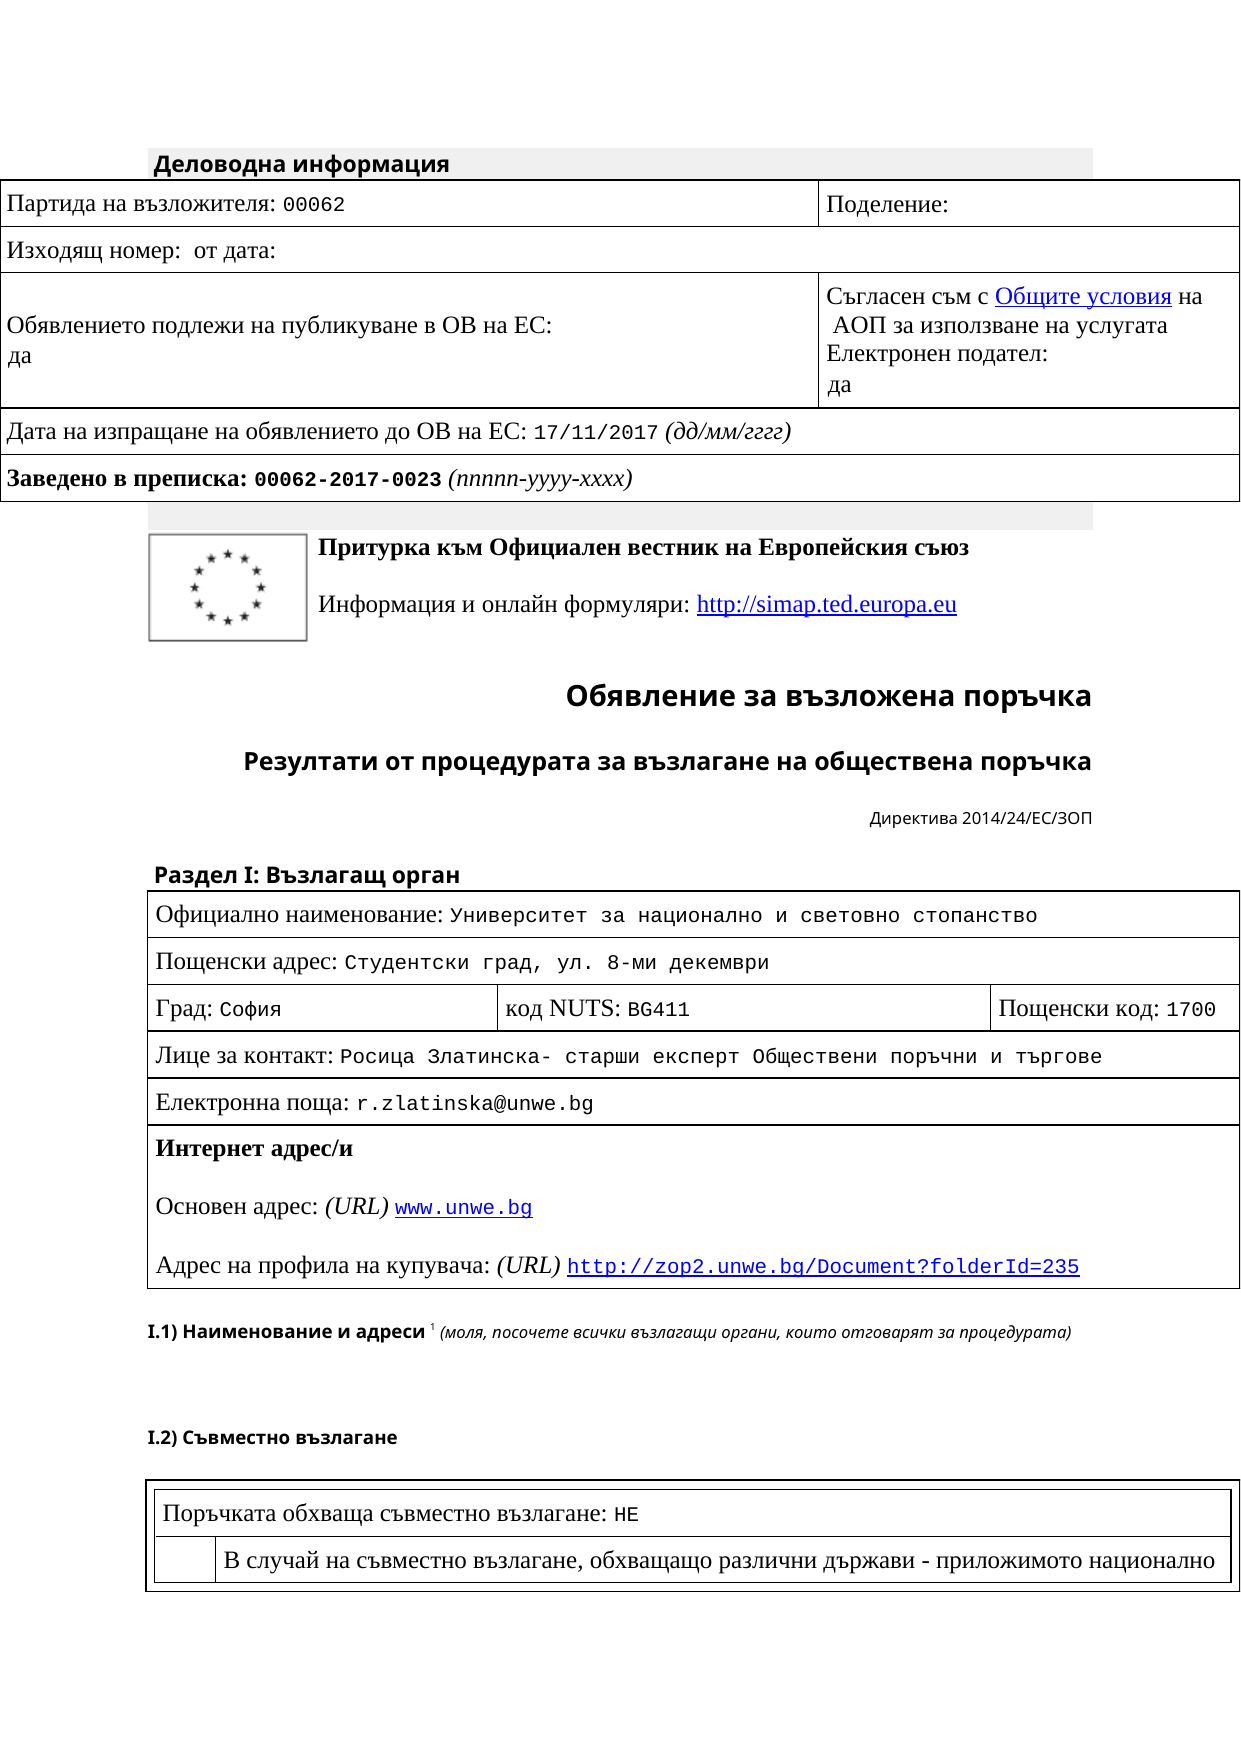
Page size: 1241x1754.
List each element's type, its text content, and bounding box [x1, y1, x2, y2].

text Директива 2014/24/ЕС/ЗОП [148, 807, 1093, 830]
table_header Поделение: [819, 181, 1239, 226]
table_header Притурка към Официален вестник на Европейския съюз Информация и онлайн формуляри: http://simap.ted.europa.eu [316, 530, 976, 646]
table_header [146, 530, 316, 646]
text I.1) Наименование и адреси 1 (моля, посочете всички възлагащи органи, които отговарят за процедурата) [148, 1318, 1093, 1344]
table_cell Електронна поща: r.zlatinska@unwe.bg [148, 1079, 1239, 1124]
text Раздел I: Възлагащ орган [148, 859, 1093, 890]
table_cell Лице за контакт: Росица Златинска- старши експерт Обществени поръчни и търгове [148, 1032, 1239, 1077]
table_cell Заведено в преписка: 00062-2017-0023 (nnnnn-yyyy-xxxx) [1, 455, 1239, 501]
table_header [147, 1481, 1239, 1591]
text Резултати от процедурата за възлагане на обществена поръчка [148, 744, 1093, 778]
table_cell Интернет адрес/и Основен адрес: (URL) www.unwe.bg Адрес на профила на купувача: (URL) http://zop2.unwe.bg/Document?folderId=235 [148, 1126, 1239, 1287]
table_cell Обявлението подлежи на публикуване в ОВ на ЕС: [1, 273, 818, 407]
table_cell Изходящ номер: от дата: [1, 227, 1239, 272]
table_cell код NUTS: BG411 [498, 985, 990, 1030]
table_cell Дата на изпращане на обявлението до ОВ на ЕС: 17/11/2017 (дд/мм/гггг) [1, 409, 1239, 454]
table_cell Пощенски код: 1700 [991, 985, 1239, 1030]
table_header Партида на възложителя: 00062 [1, 181, 818, 226]
text I.2) Съвместно възлагане [148, 1425, 1093, 1450]
table_cell Съгласен съм с Общите условия на АОП за използване на услугата Електронен подател: [819, 273, 1239, 407]
table_header Официално наименование: Университет за национално и световно стопанство [148, 892, 1239, 937]
table_cell Пощенски адрес: Студентски град, ул. 8-ми декември [148, 938, 1239, 984]
picture [147, 531, 311, 645]
text Деловодна информация [148, 148, 1093, 179]
table_cell Град: София [148, 985, 497, 1030]
text Обявление за възложена поръчка [148, 675, 1093, 714]
